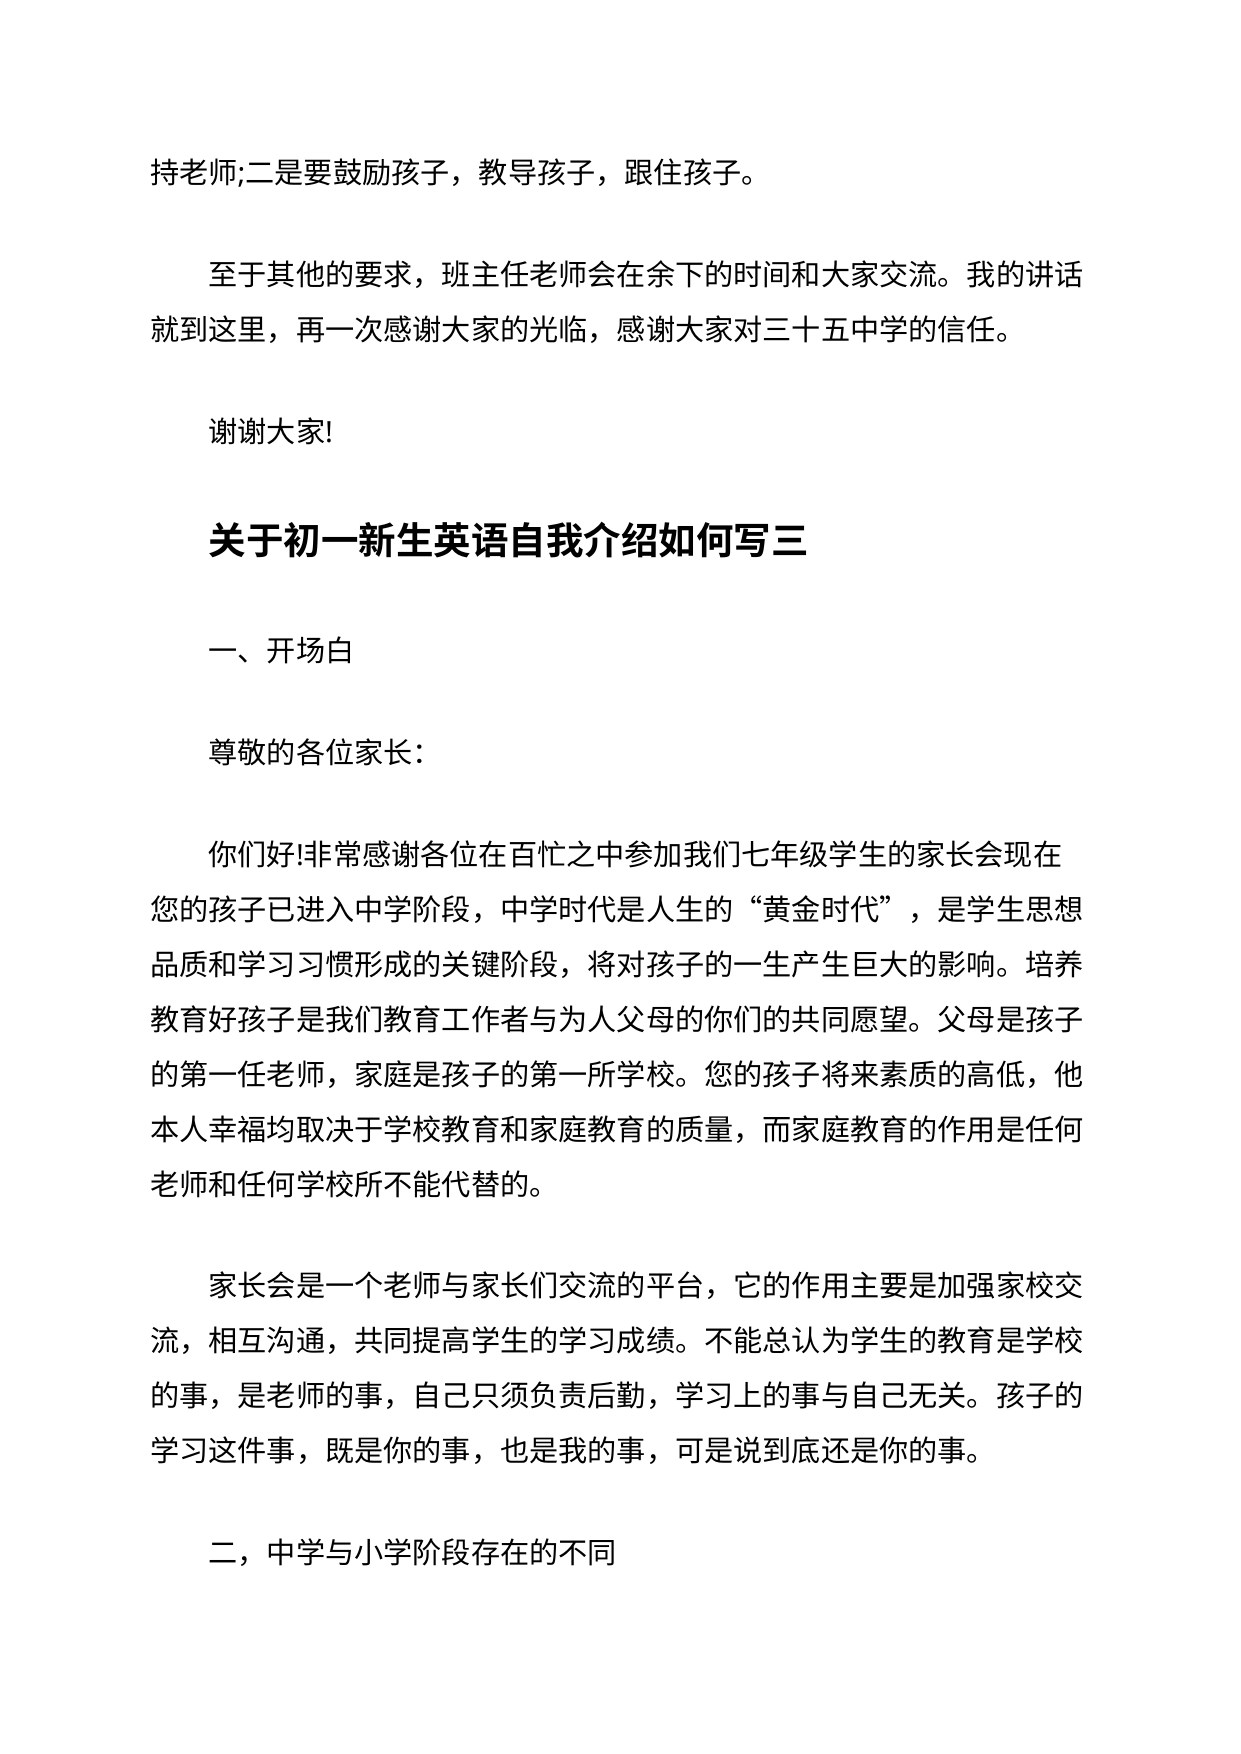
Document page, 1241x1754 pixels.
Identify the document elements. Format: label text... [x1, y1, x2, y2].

text 一、开场白 [150, 628, 1090, 670]
text 家长会是一个老师与家长们交流的平台，它的作用主要是加强家校交流，相互沟通，共同提高学生的学习成绩。不能总认为学生的教育是学校的事，是老师的事，自己只须负责后勤，学习上的事与自己无关。孩子的学习这件事，既是你的事，也是我的事，可是说到底还是你的事。 [150, 1263, 1090, 1470]
text 谢谢大家! [150, 409, 1090, 451]
text 尊敬的各位家长： [150, 730, 1090, 772]
text 你们好!非常感谢各位在百忙之中参加我们七年级学生的家长会现在您的孩子已进入中学阶段，中学时代是人生的“黄金时代”，是学生思想品质和学习习惯形成的关键阶段，将对孩子的一生产生巨大的影响。培养教育好孩子是我们教育工作者与为人父母的你们的共同愿望。父母是孩子的第一任老师，家庭是孩子的第一所学校。您的孩子将来素质的高低，他本人幸福均取决于学校教育和家庭教育的质量，而家庭教育的作用是任何老师和任何学校所不能代替的。 [150, 832, 1090, 1203]
text 至于其他的要求，班主任老师会在余下的时间和大家交流。我的讲话就到这里，再一次感谢大家的光临，感谢大家对三十五中学的信任。 [150, 252, 1090, 349]
text 二，中学与小学阶段存在的不同 [150, 1529, 1090, 1572]
text 关于初一新生英语自我介绍如何写三 [150, 511, 1090, 565]
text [150, 150, 1090, 192]
